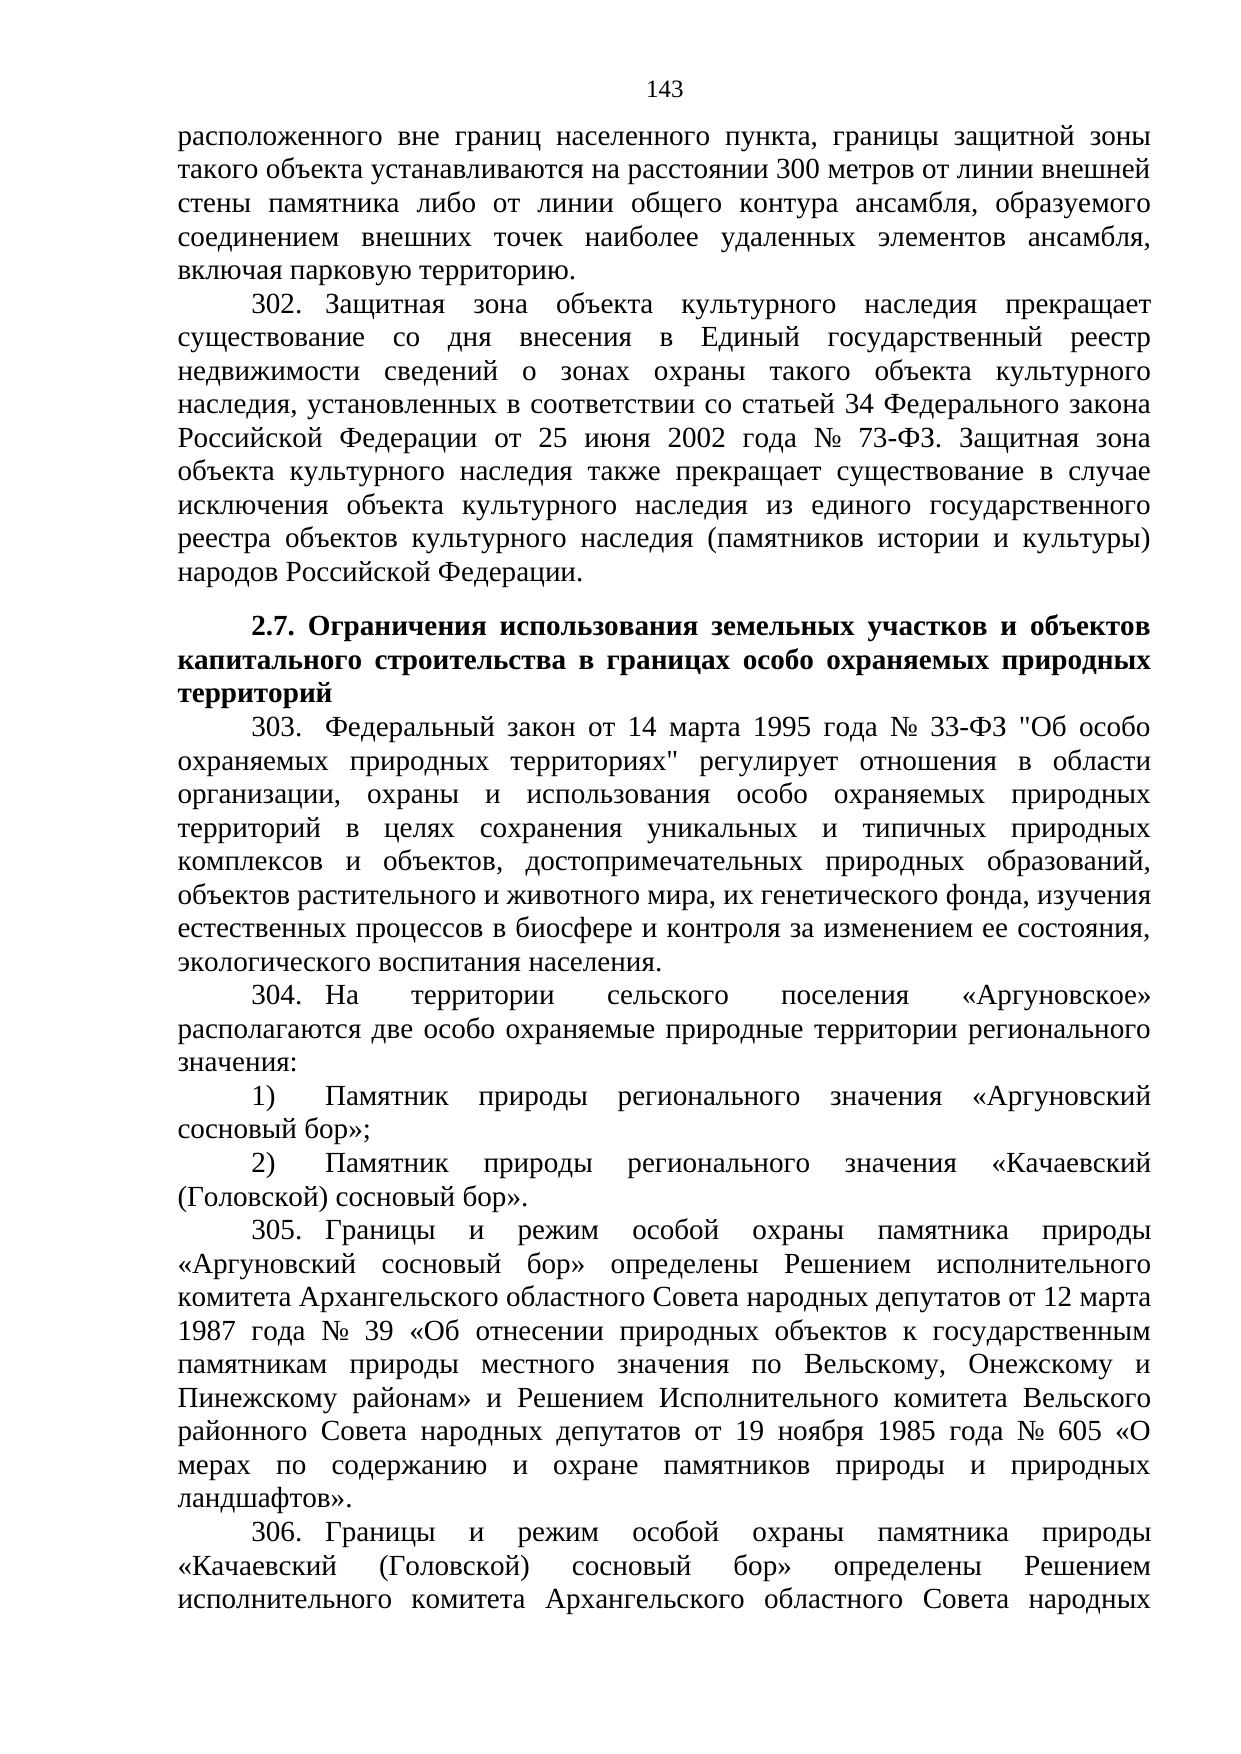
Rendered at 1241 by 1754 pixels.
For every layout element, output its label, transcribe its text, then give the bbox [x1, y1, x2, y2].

list Памятник природы регионального значения «Аргуновский сосновый бор»; [177, 1078, 1152, 1145]
list Федеральный закон от 14 марта 1995 года № 33-ФЗ "Об особо охраняемых природных территориях" регулирует отношения в области организации, охраны и использования особо охраняемых природных территорий в целях сохранения уникальных и типичных природных комплексов и объектов, достопримечательных природных образований, объектов растительного и животного мира, их генетического фонда, изучения естественных процессов в биосфере и контроля за изменением ее состояния, экологического воспитания населения. [177, 709, 1152, 977]
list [177, 1514, 1152, 1615]
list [177, 118, 1152, 286]
list Защитная зона объекта культурного наследия прекращает существование со дня внесения в Единый государственный реестр недвижимости сведений о зонах охраны такого объекта культурного наследия, установленных в соответствии со статьей 34 Федерального закона Российской Федерации от 25 июня 2002 года № 73-ФЗ. Защитная зона объекта культурного наследия также прекращает существование в случае исключения объекта культурного наследия из единого государственного реестра объектов культурного наследия (памятников истории и культуры) народов Российской Федерации. [177, 286, 1152, 588]
list Памятник природы регионального значения «Качаевский (Головской) сосновый бор». [177, 1145, 1152, 1212]
list На территории сельского поселения «Аргуновское» располагаются две особо охраняемые природные территории регионального значения: [177, 977, 1152, 1078]
list Границы и режим особой охраны памятника природы «Аргуновский сосновый бор» определены Решением исполнительного комитета Архангельского областного Совета народных депутатов от 12 марта 1987 года № 39 «Об отнесении природных объектов к государственным памятникам природы местного значения по Вельскому, Онежскому и Пинежскому районам» и Решением Исполнительного комитета Вельского районного Совета народных депутатов от 19 ноября 1985 года № 605 «О мерах по содержанию и охране памятников природы и природных ландшафтов». [177, 1212, 1152, 1514]
text 2.7. Ограничения использования земельных участков и объектов капитального строительства в границах особо охраняемых природных территорий [177, 608, 1152, 709]
